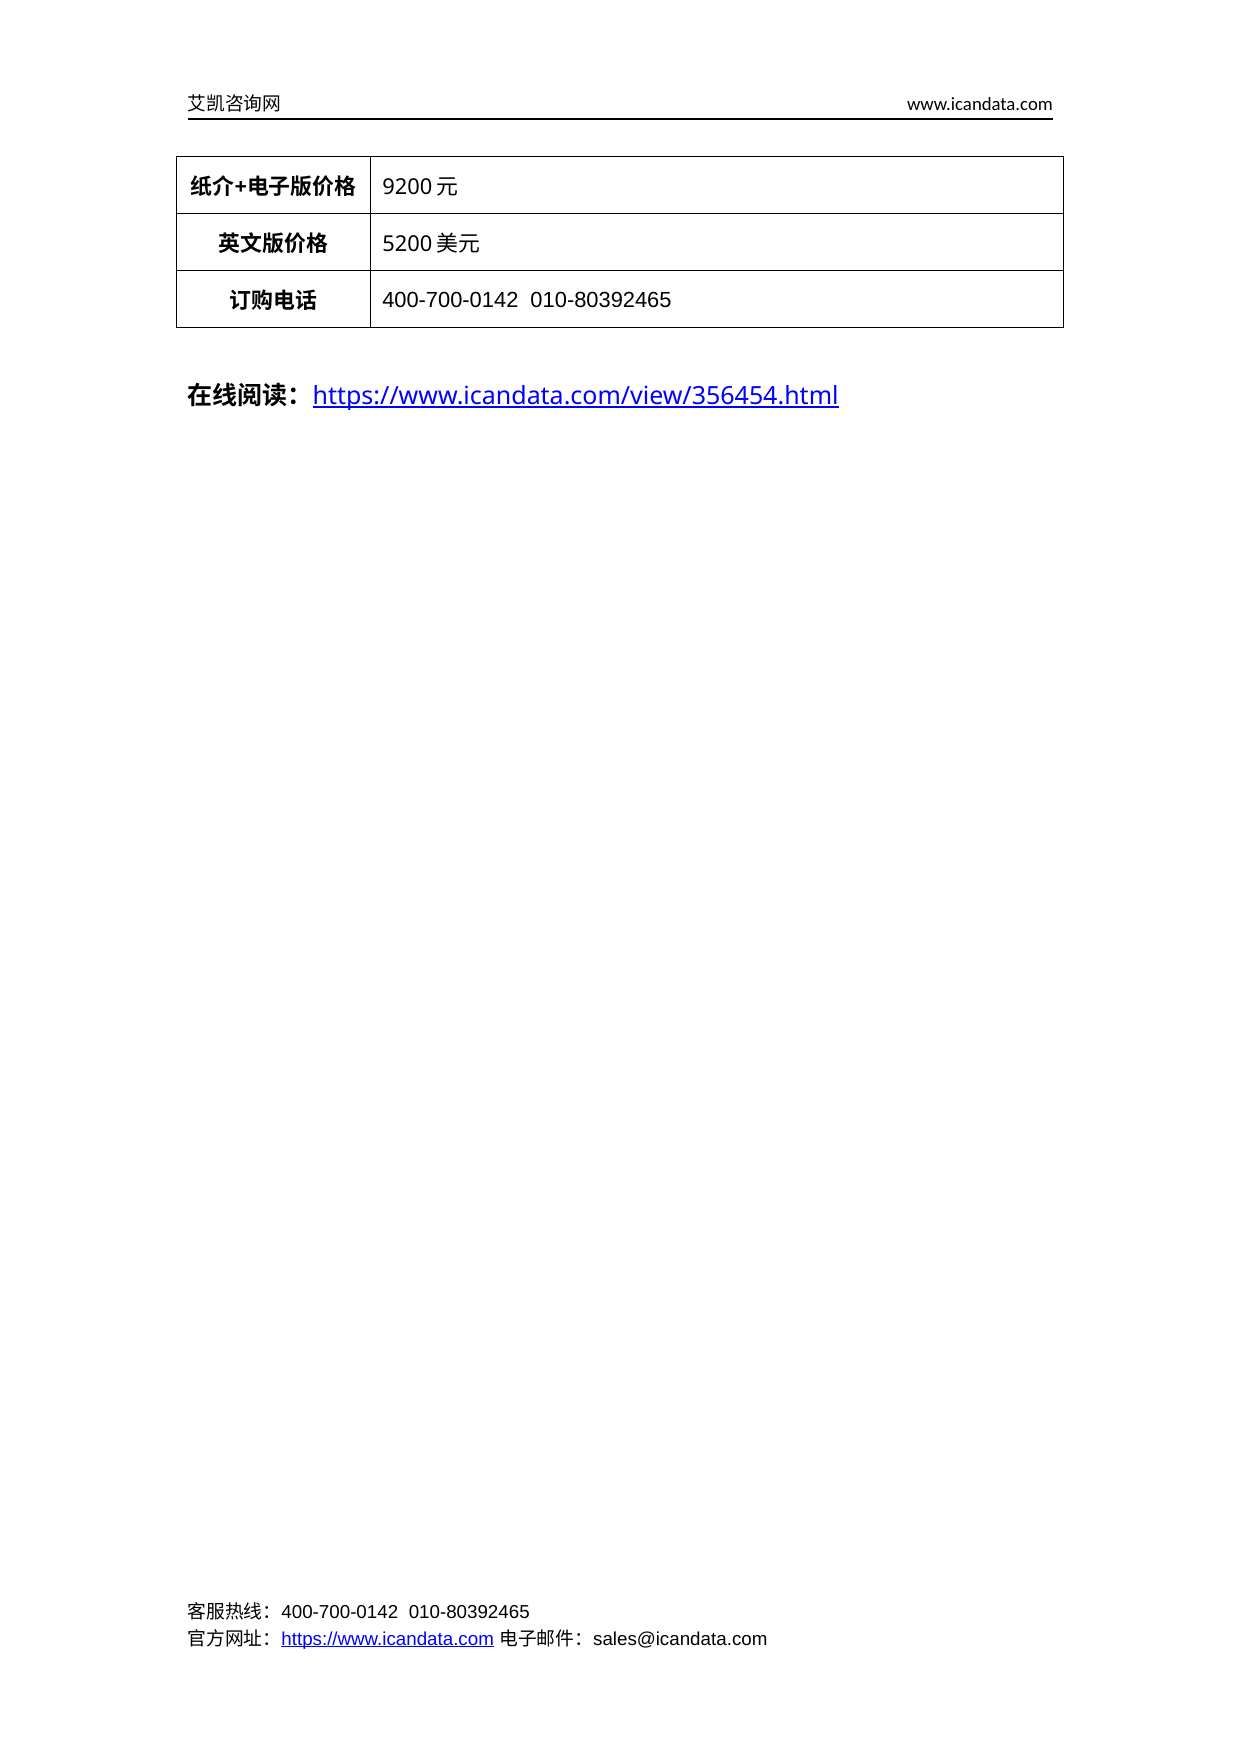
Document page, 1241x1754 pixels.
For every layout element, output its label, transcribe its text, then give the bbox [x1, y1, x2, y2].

text 在线阅读：https://www.icandata.com/view/356454.html [187, 361, 1053, 426]
table_cell 5200美元 [371, 214, 1063, 270]
table_cell 9200元 [371, 157, 1063, 213]
table_cell 纸介+电子版价格 [177, 157, 370, 213]
table_cell 订购电话 [177, 271, 370, 327]
table_cell 英文版价格 [177, 214, 370, 270]
table_cell 400-700-0142 010-80392465 [371, 271, 1063, 327]
